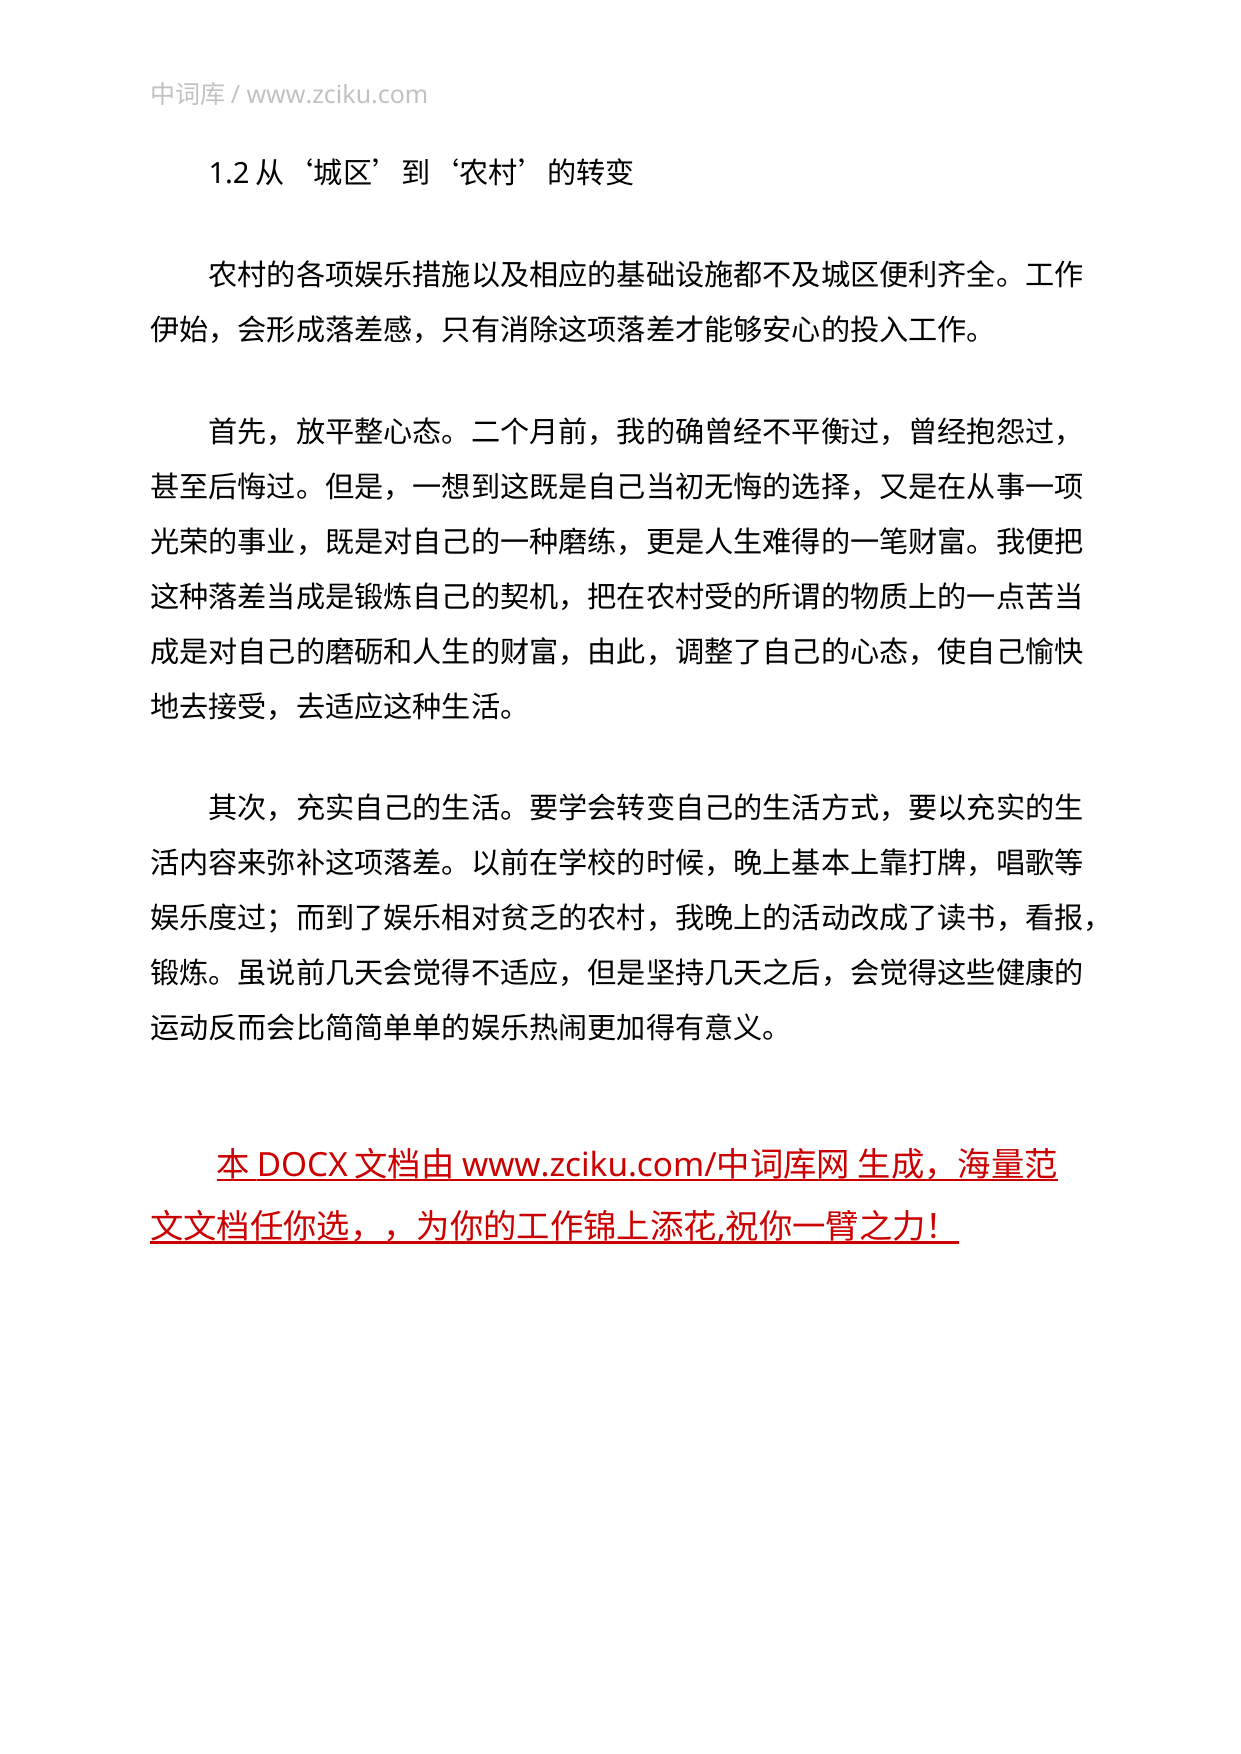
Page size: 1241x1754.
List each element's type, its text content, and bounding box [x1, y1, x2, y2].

text 本DOCX文档由 www.zciku.com/中词库网 生成，海量范文文档任你选，，为你的工作锦上添花,祝你一臂之力！ [150, 1137, 1090, 1249]
text 首先，放平整心态。二个月前，我的确曾经不平衡过，曾经抱怨过，甚至后悔过。但是，一想到这既是自己当初无悔的选择，又是在从事一项光荣的事业，既是对自己的一种磨练，更是人生难得的一笔财富。我便把这种落差当成是锻炼自己的契机，把在农村受的所谓的物质上的一点苦当成是对自己的磨砺和人生的财富，由此，调整了自己的心态，使自己愉快地去接受，去适应这种生活。 [150, 409, 1090, 725]
text 其次，充实自己的生活。要学会转变自己的生活方式，要以充实的生活内容来弥补这项落差。以前在学校的时候，晚上基本上靠打牌，唱歌等娱乐度过；而到了娱乐相对贫乏的农村，我晚上的活动改成了读书，看报，锻炼。虽说前几天会觉得不适应，但是坚持几天之后，会觉得这些健康的运动反而会比简简单单的娱乐热闹更加得有意义。 [150, 785, 1090, 1047]
text 1.2从‘城区’到‘农村’的转变 [150, 150, 1090, 192]
text 农村的各项娱乐措施以及相应的基础设施都不及城区便利齐全。工作伊始，会形成落差感，只有消除这项落差才能够安心的投入工作。 [150, 252, 1090, 349]
